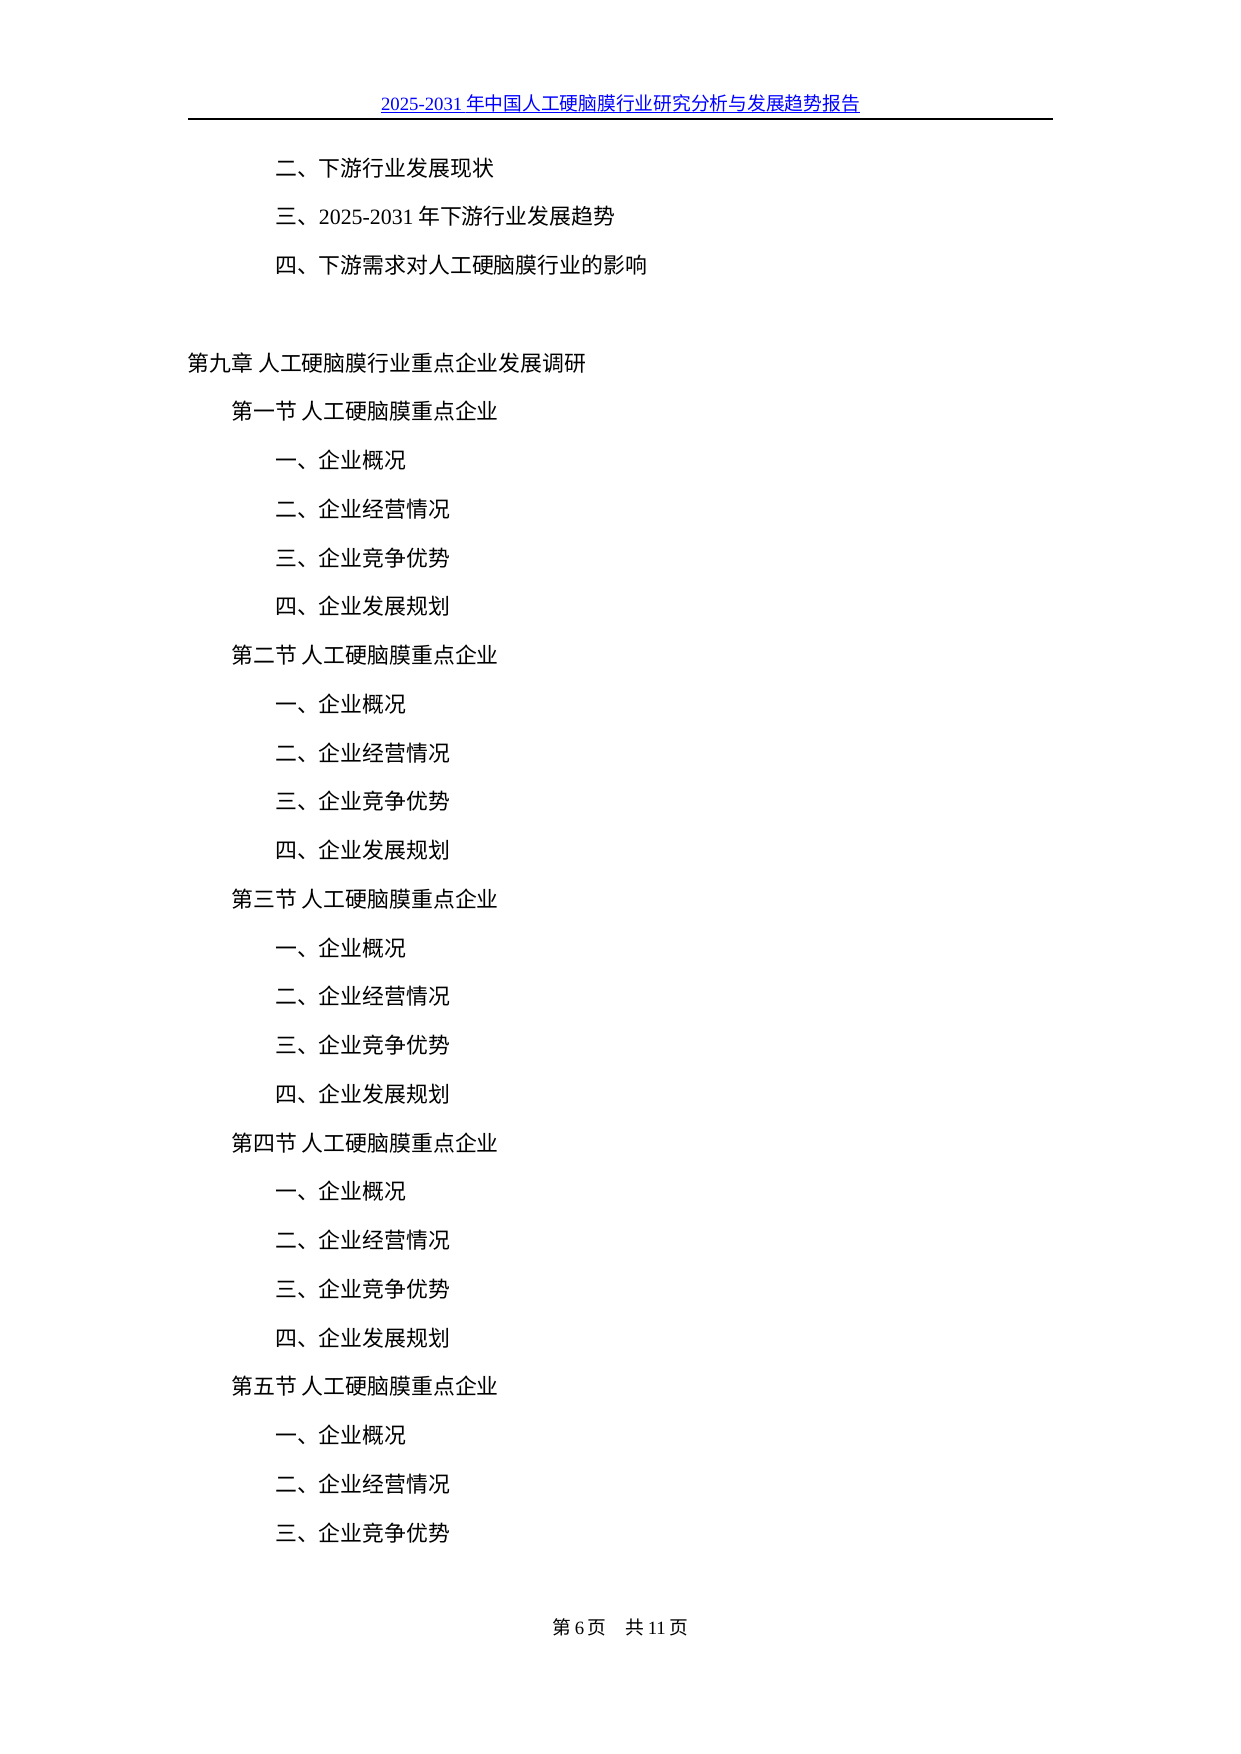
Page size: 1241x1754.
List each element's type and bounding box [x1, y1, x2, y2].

text [187, 150, 1053, 1548]
